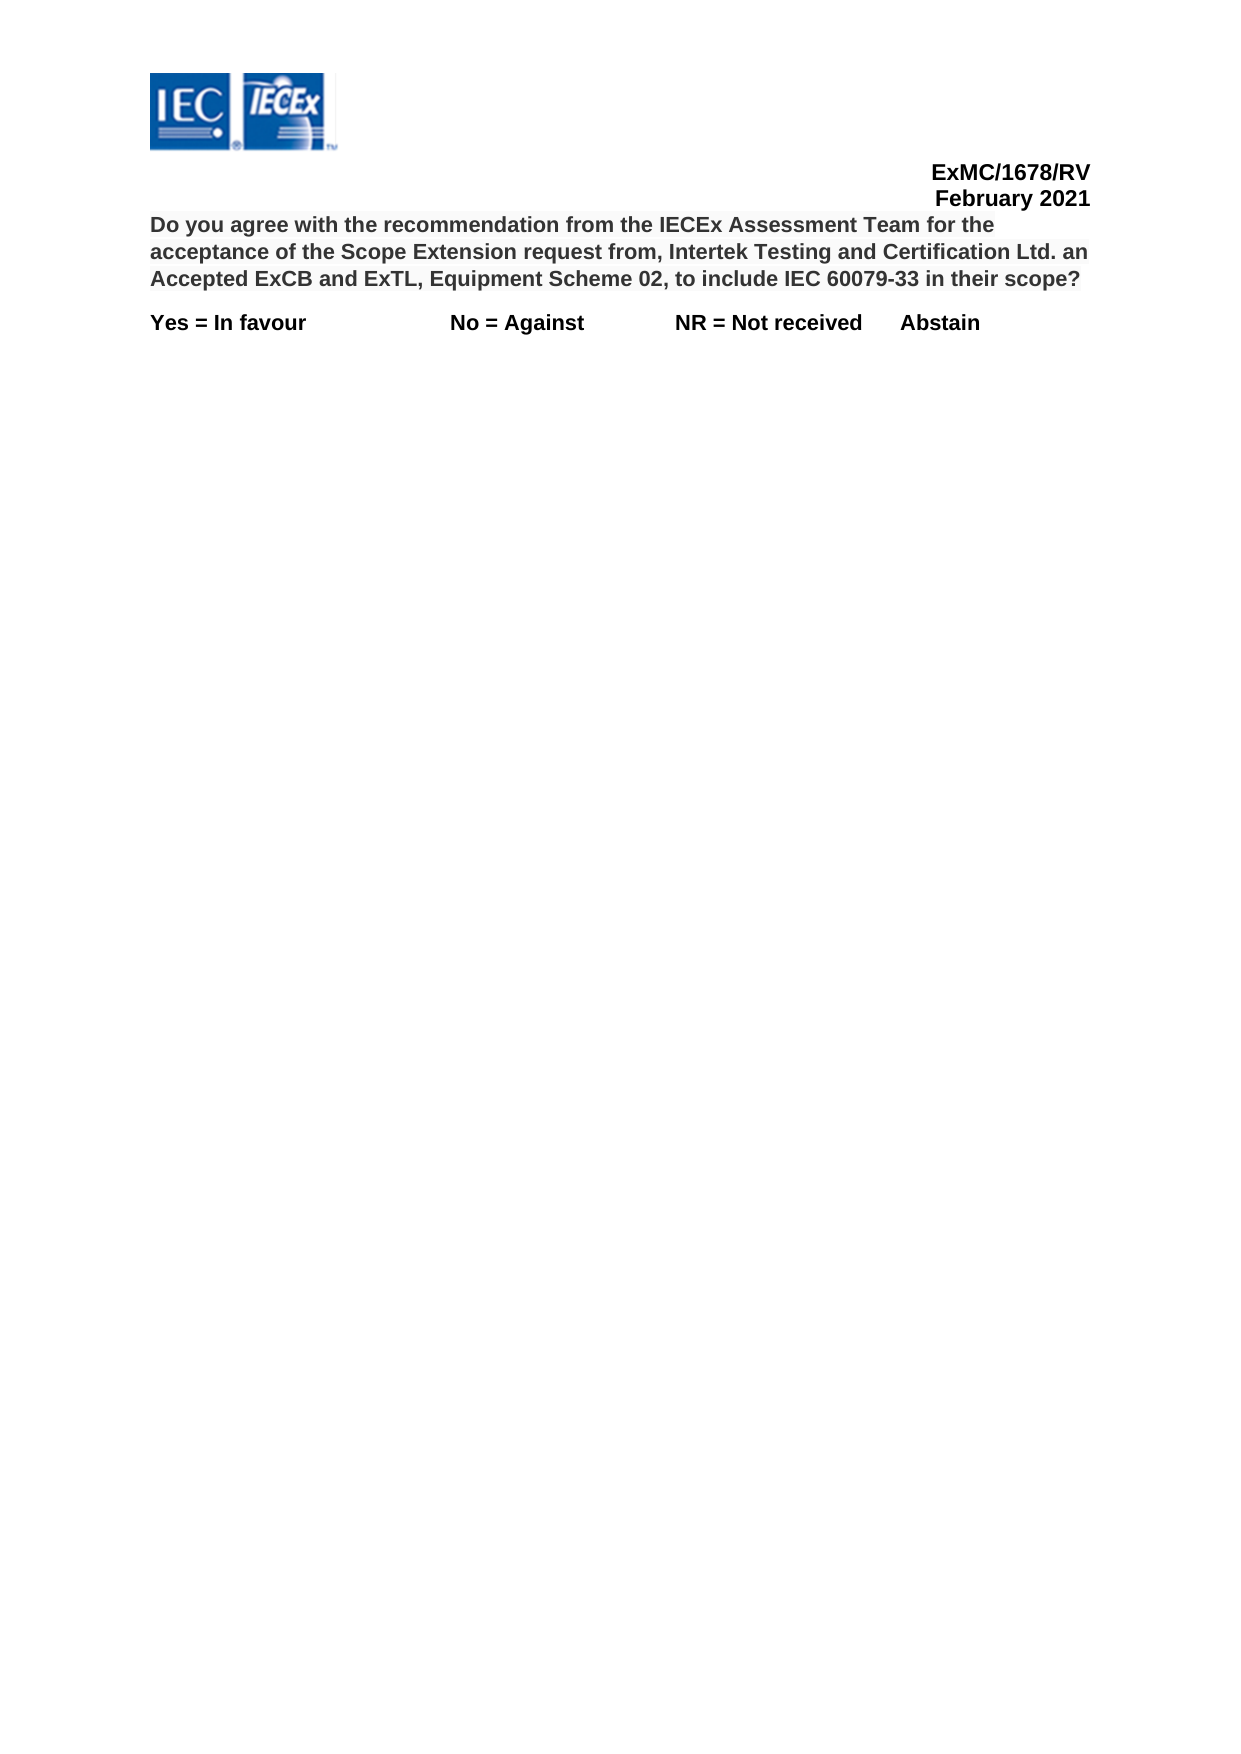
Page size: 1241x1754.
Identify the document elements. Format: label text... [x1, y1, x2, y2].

text Do you agree with the recommendation from the IECEx Assessment Team for the acceptance of the Scope Extension request from, Intertek Testing and Certification Ltd. an Accepted ExCB and ExTL, Equipment Scheme 02, to include IEC 60079-33 in their scope? [150, 211, 1090, 291]
text Yes = In favour No = Against NR = Not received Abstain [150, 310, 1090, 335]
picture [150, 73, 345, 159]
